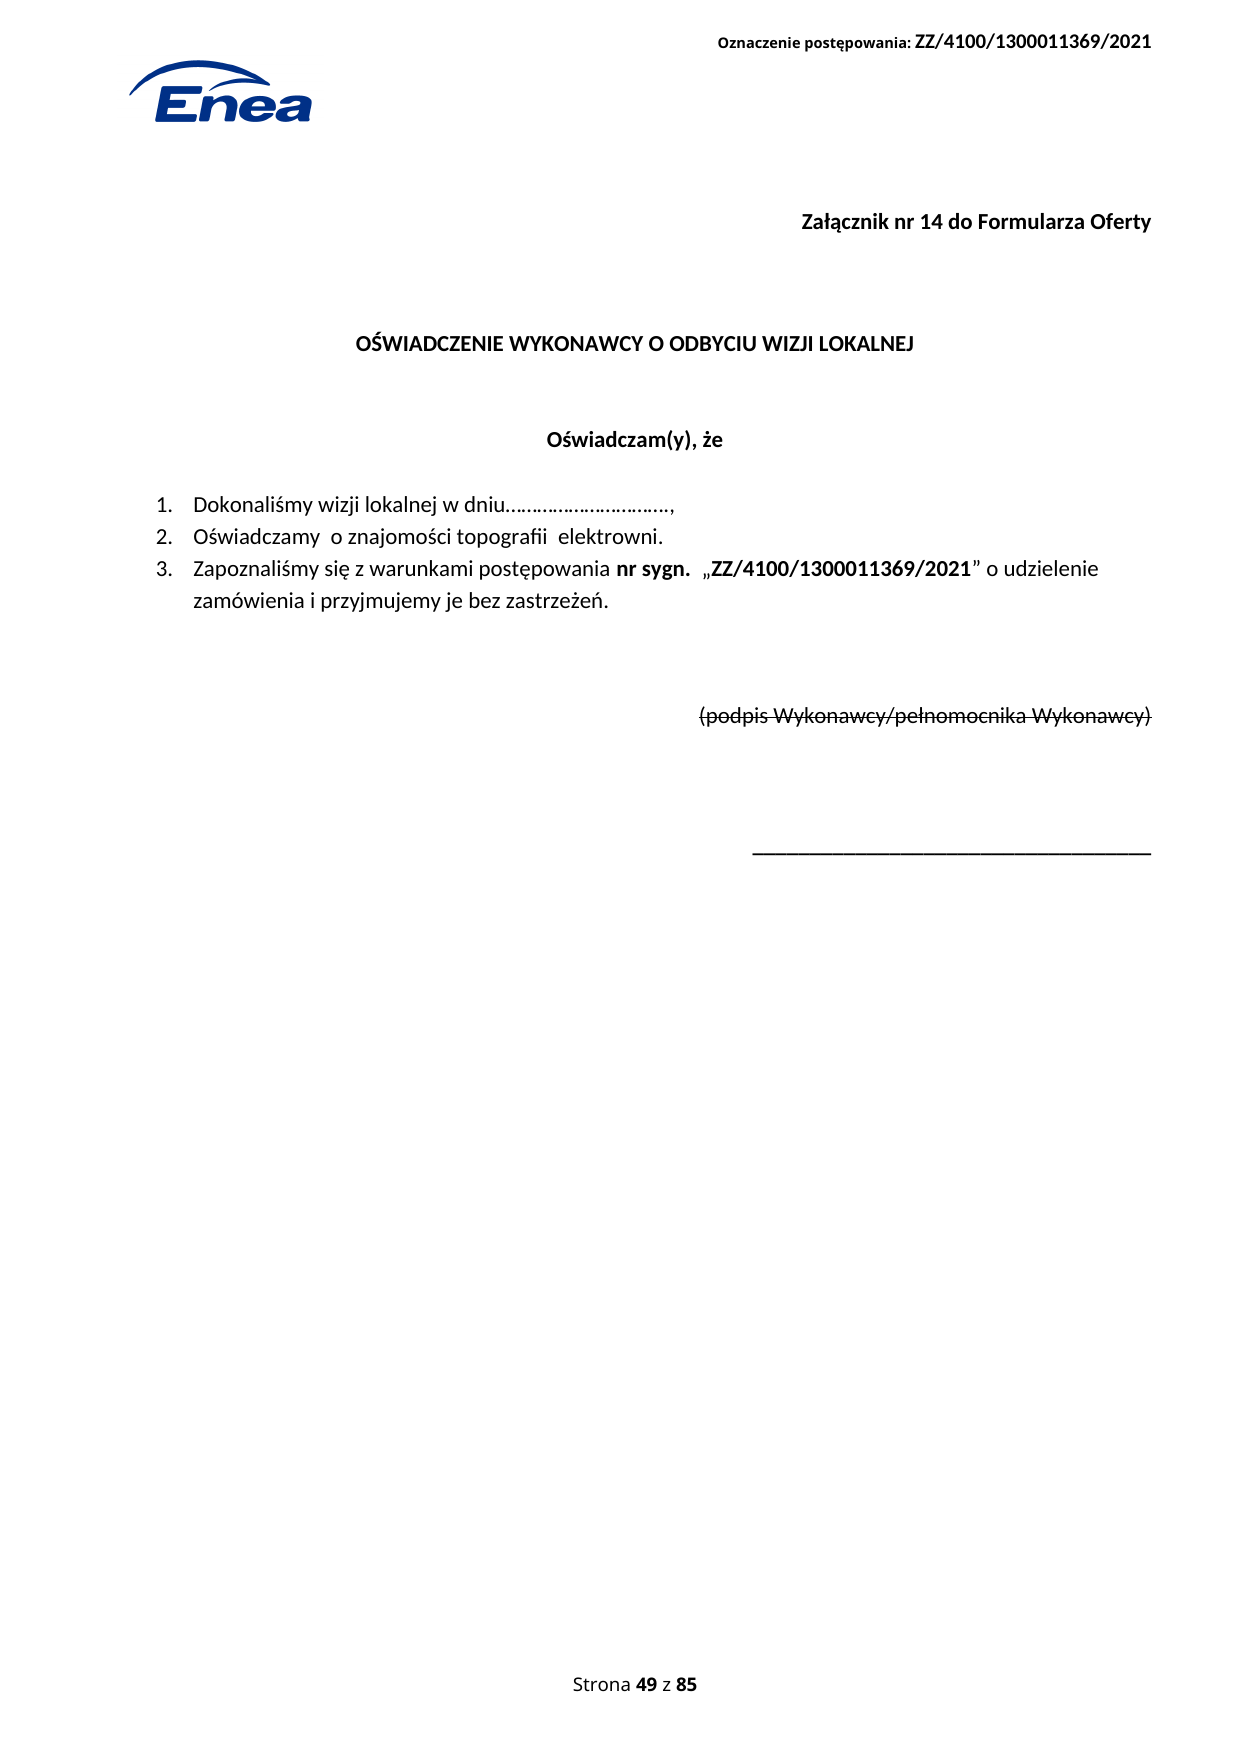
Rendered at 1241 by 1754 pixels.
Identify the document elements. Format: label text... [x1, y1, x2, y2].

list Zapoznaliśmy się z warunkami postępowania nr sygn. „ZZ/4100/1300011369/2021” o udzielenie zamówienia i przyjmujemy je bez zastrzeżeń. [156, 554, 1152, 614]
list Dokonaliśmy wizji lokalnej w dniu…………………………., [156, 490, 1152, 518]
text Oświadczam(y), że [118, 425, 1152, 453]
text OŚWIADCZENIE WYKONAWCY O ODBYCIU WIZJI LOKALNEJ [118, 329, 1152, 357]
picture [117, 50, 324, 124]
text ___________________________________ [118, 830, 1152, 858]
text Załącznik nr 14 do Formularza Oferty [118, 207, 1152, 235]
text (podpis Wykonawcy/pełnomocnika Wykonawcy) [118, 702, 1152, 730]
list Oświadczamy o znajomości topografii elektrowni. [156, 522, 1152, 550]
